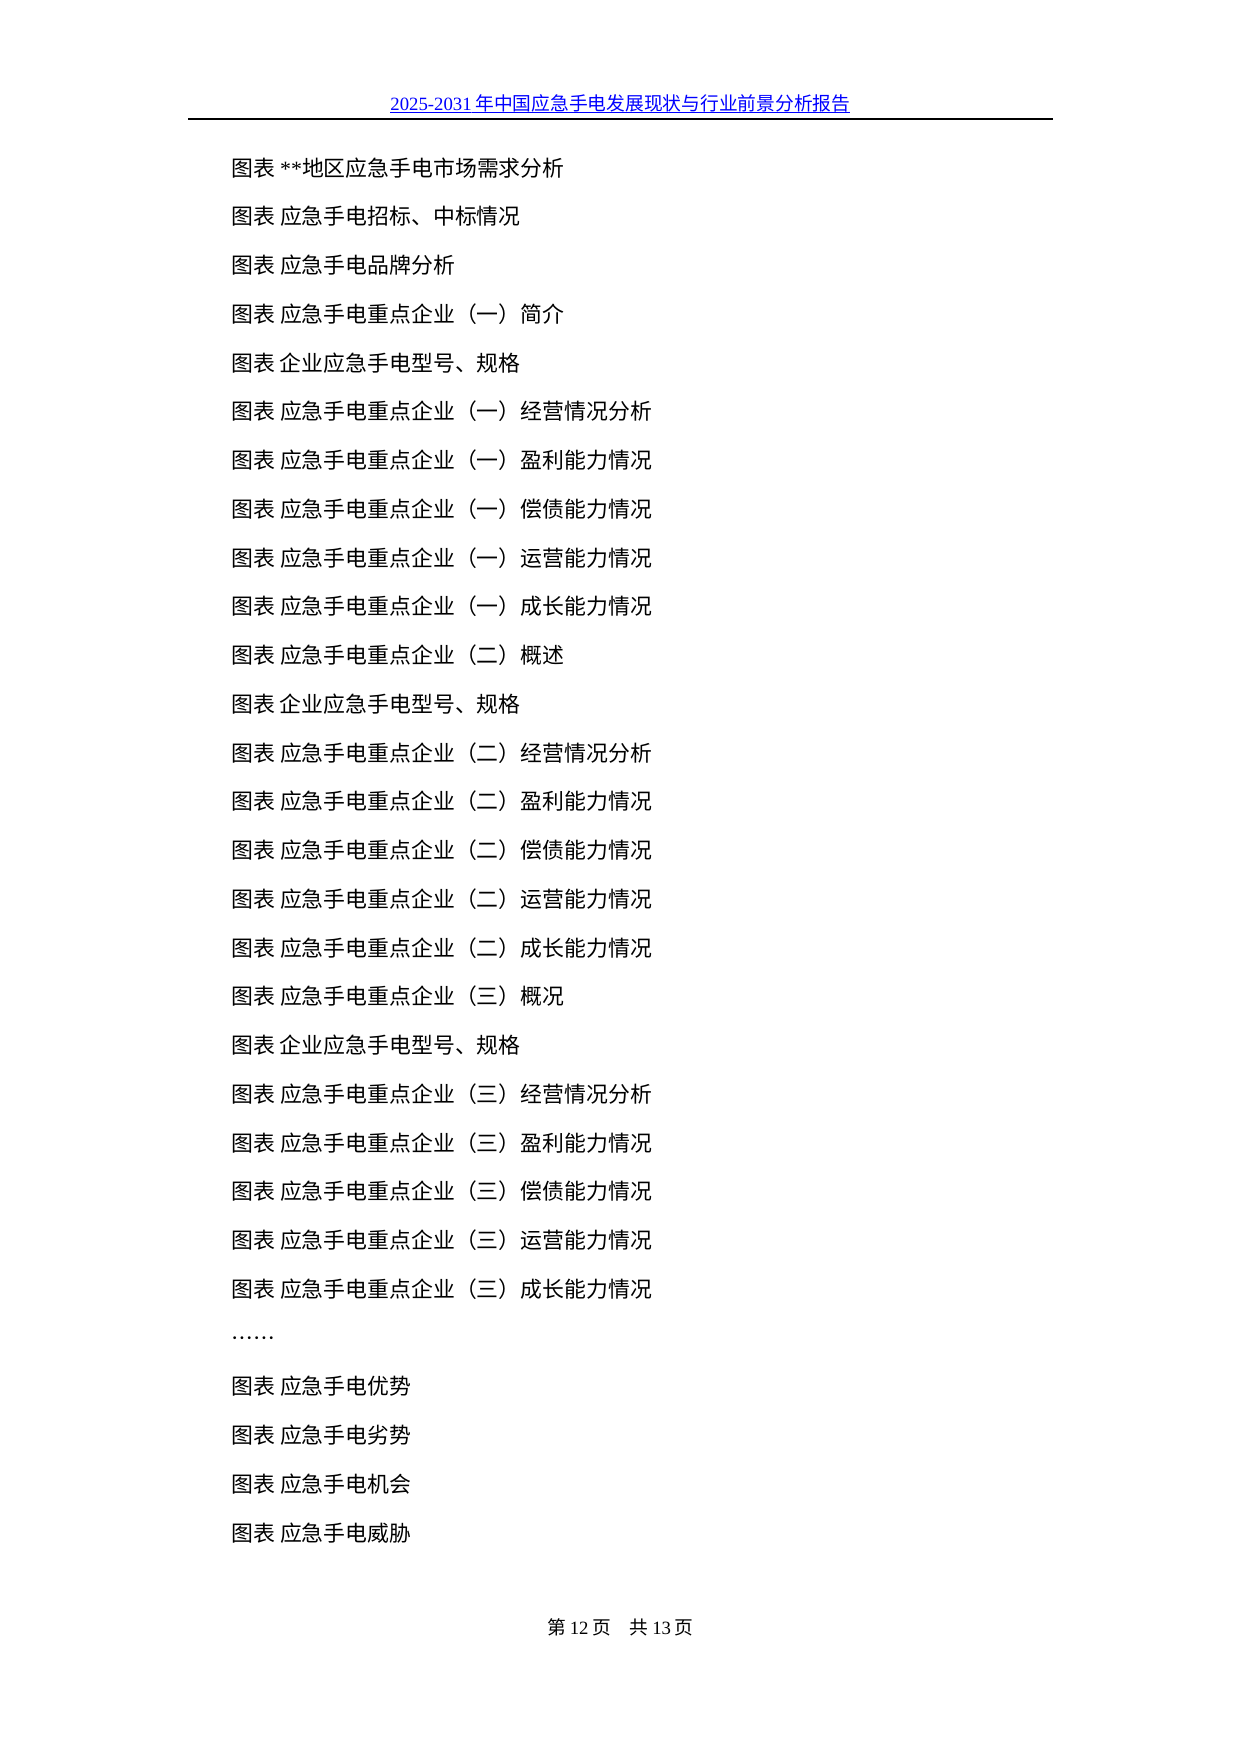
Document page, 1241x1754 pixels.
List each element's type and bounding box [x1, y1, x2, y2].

text [187, 150, 1053, 1548]
